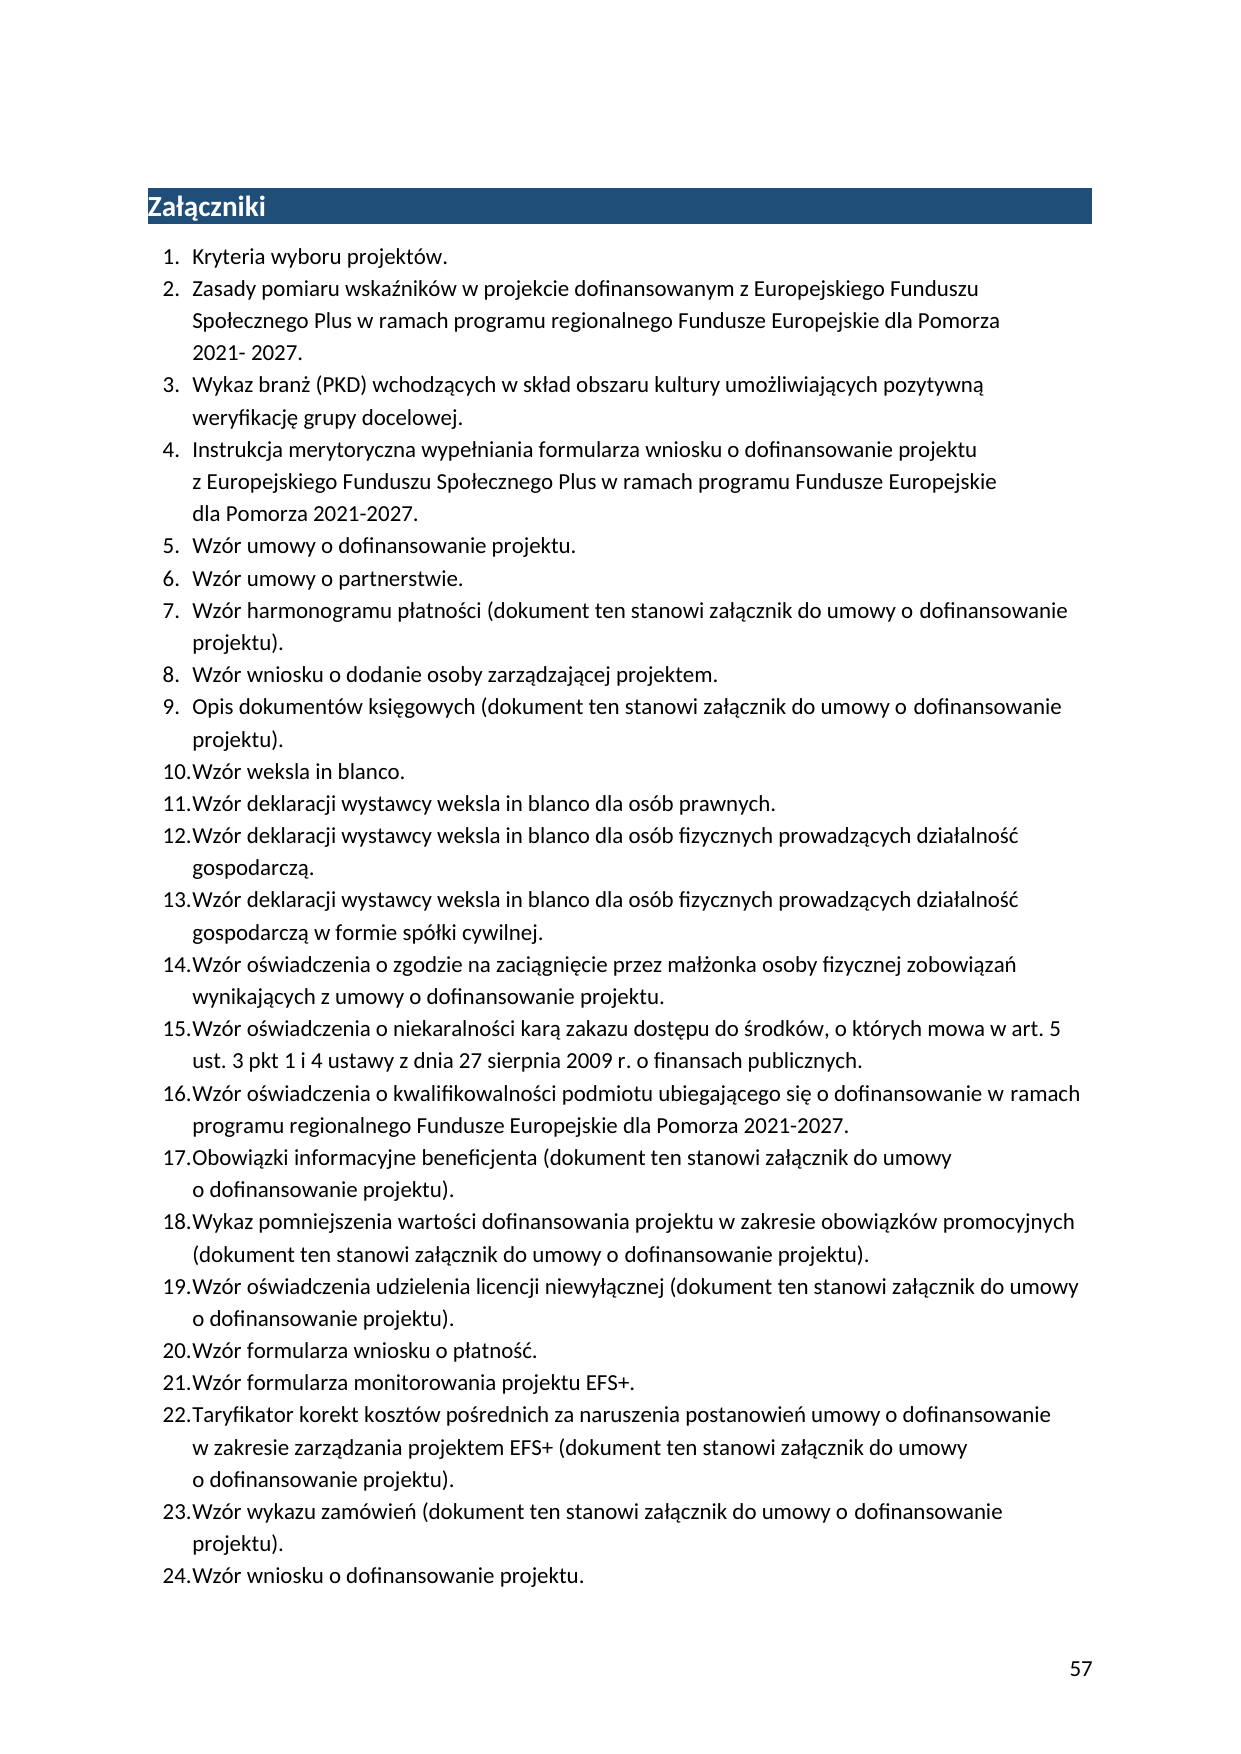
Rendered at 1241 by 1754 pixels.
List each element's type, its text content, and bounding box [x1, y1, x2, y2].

list Wzór umowy o dofinansowanie projektu. [162, 532, 1092, 559]
list Wzór oświadczenia o zgodzie na zaciągnięcie przez małżonka osoby fizycznej zobowiązań wynikających z umowy o dofinansowanie projektu. [162, 950, 1092, 1010]
subtitle Załączniki [148, 188, 1092, 224]
list Wzór wykazu zamówień (dokument ten stanowi załącznik do umowy o dofinansowanie projektu). [162, 1497, 1092, 1557]
list Wzór umowy o partnerstwie. [162, 564, 1092, 592]
list Wzór harmonogramu płatności (dokument ten stanowi załącznik do umowy o dofinansowanie projektu). [162, 596, 1092, 656]
list Obowiązki informacyjne beneficjenta (dokument ten stanowi załącznik do umowy o dofinansowanie projektu). [162, 1143, 1092, 1203]
list Wzór oświadczenia o niekaralności karą zakazu dostępu do środków, o których mowa w art. 5 ust. 3 pkt 1 i 4 ustawy z dnia 27 sierpnia 2009 r. o finansach publicznych. [162, 1014, 1092, 1074]
list Wykaz branż (PKD) wchodzących w skład obszaru kultury umożliwiających pozytywną weryfikację grupy docelowej. [162, 371, 1092, 431]
list Kryteria wyboru projektów. [162, 242, 1092, 270]
list Wzór weksla in blanco. [162, 757, 1092, 785]
list Wykaz pomniejszenia wartości dofinansowania projektu w zakresie obowiązków promocyjnych (dokument ten stanowi załącznik do umowy o dofinansowanie projektu). [162, 1207, 1092, 1268]
list Instrukcja merytoryczna wypełniania formularza wniosku o dofinansowanie projektu z Europejskiego Funduszu Społecznego Plus w ramach programu Fundusze Europejskie dla Pomorza 2021-2027. [162, 435, 1092, 527]
list Zasady pomiaru wskaźników w projekcie dofinansowanym z Europejskiego Funduszu Społecznego Plus w ramach programu regionalnego Fundusze Europejskie dla Pomorza 2021- 2027. [162, 274, 1092, 366]
list Wzór wniosku o dofinansowanie projektu. [162, 1562, 1092, 1589]
list Wzór formularza wniosku o płatność. [162, 1336, 1092, 1364]
list Wzór formularza monitorowania projektu EFS+. [162, 1368, 1092, 1396]
list Wzór deklaracji wystawcy weksla in blanco dla osób fizycznych prowadzących działalność gospodarczą. [162, 821, 1092, 881]
list Opis dokumentów księgowych (dokument ten stanowi załącznik do umowy o dofinansowanie projektu). [162, 692, 1092, 753]
list Wzór oświadczenia o kwalifikowalności podmiotu ubiegającego się o dofinansowanie w ramach programu regionalnego Fundusze Europejskie dla Pomorza 2021-2027. [162, 1079, 1092, 1139]
list Wzór oświadczenia udzielenia licencji niewyłącznej (dokument ten stanowi załącznik do umowy o dofinansowanie projektu). [162, 1272, 1092, 1332]
list Taryfikator korekt kosztów pośrednich za naruszenia postanowień umowy o dofinansowanie w zakresie zarządzania projektem EFS+ (dokument ten stanowi załącznik do umowy o dofinansowanie projektu). [162, 1401, 1092, 1493]
list Wzór deklaracji wystawcy weksla in blanco dla osób prawnych. [162, 789, 1092, 817]
list Wzór deklaracji wystawcy weksla in blanco dla osób fizycznych prowadzących działalność gospodarczą w formie spółki cywilnej. [162, 886, 1092, 946]
list Wzór wniosku o dodanie osoby zarządzającej projektem. [162, 660, 1092, 688]
